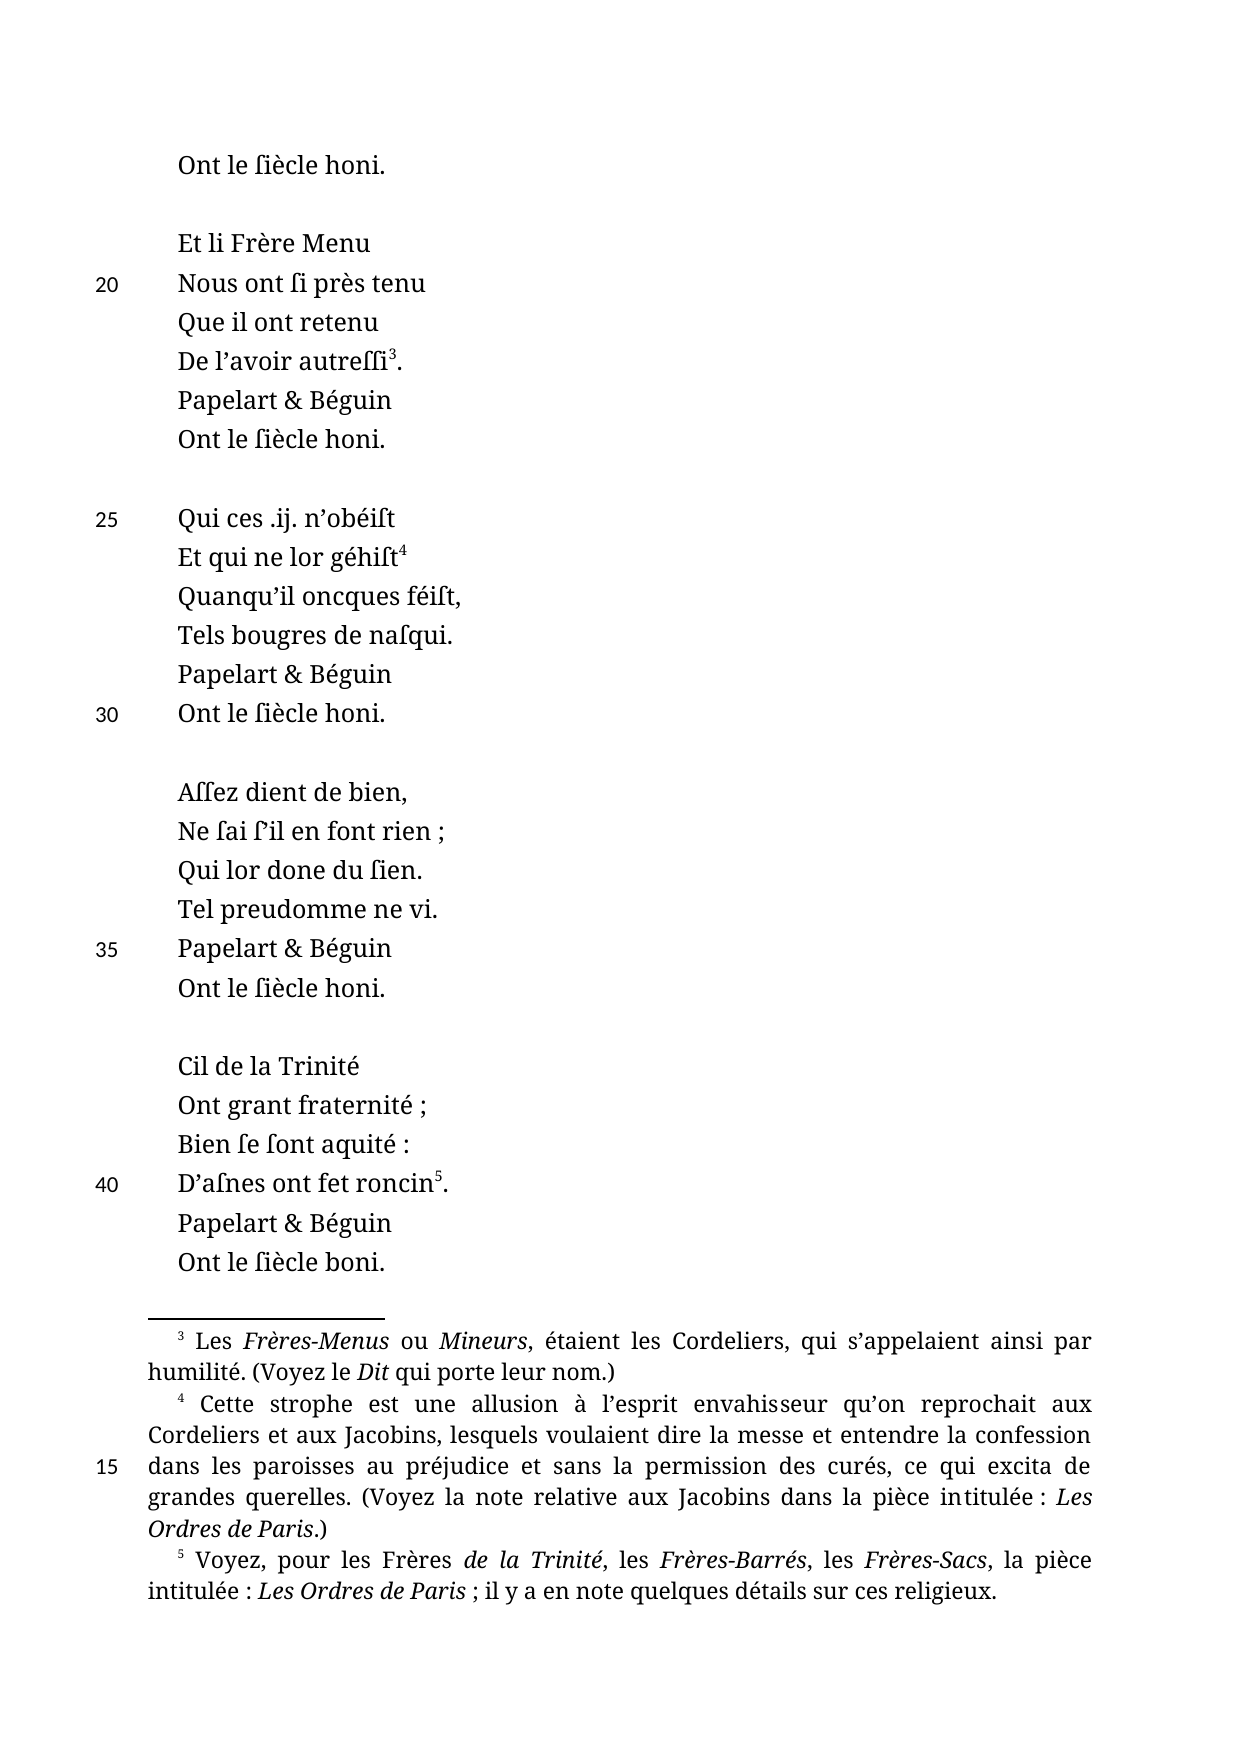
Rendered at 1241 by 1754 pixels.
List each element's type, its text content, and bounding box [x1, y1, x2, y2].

text Papelart & Béguin [148, 383, 1092, 417]
text Et li Frère Menu [148, 226, 1092, 260]
text Ont grant fraternité ; [148, 1088, 1092, 1122]
text Papelart & Béguin [148, 931, 1092, 965]
text Papelart & Béguin [148, 657, 1092, 691]
text Que il ont retenu [148, 304, 1092, 338]
text Ont le ſiècle honi. [148, 696, 1092, 730]
text D’aſnes ont fet roncin. [148, 1166, 1092, 1200]
text Quanqu’il oncques féiſt, [148, 578, 1092, 613]
text Ont le ſiècle boni. [148, 1244, 1092, 1278]
text Qui ces .ij. n’obéiſt [148, 500, 1092, 534]
text Ne ſai ſ’il en font rien ; [148, 813, 1092, 848]
text Cil de la Trinité [148, 1048, 1092, 1083]
text De l’avoir autreſſi. [148, 343, 1092, 378]
text Ont le ſiècle honi. [148, 148, 1092, 182]
text Bien ſe ſont aquité : [148, 1127, 1092, 1161]
text Nous ont ſi près tenu [148, 265, 1092, 299]
text Et qui ne lor géhiſt [148, 539, 1092, 573]
text Tel preudomme ne vi. [148, 892, 1092, 926]
text Qui lor done du ſien. [148, 853, 1092, 887]
text Aſſez dient de bien, [148, 774, 1092, 808]
text Papelart & Béguin [148, 1205, 1092, 1239]
text Tels bougres de naſqui. [148, 618, 1092, 652]
text Ont le ſiècle honi. [148, 422, 1092, 456]
text Ont le ſiècle honi. [148, 970, 1092, 1004]
